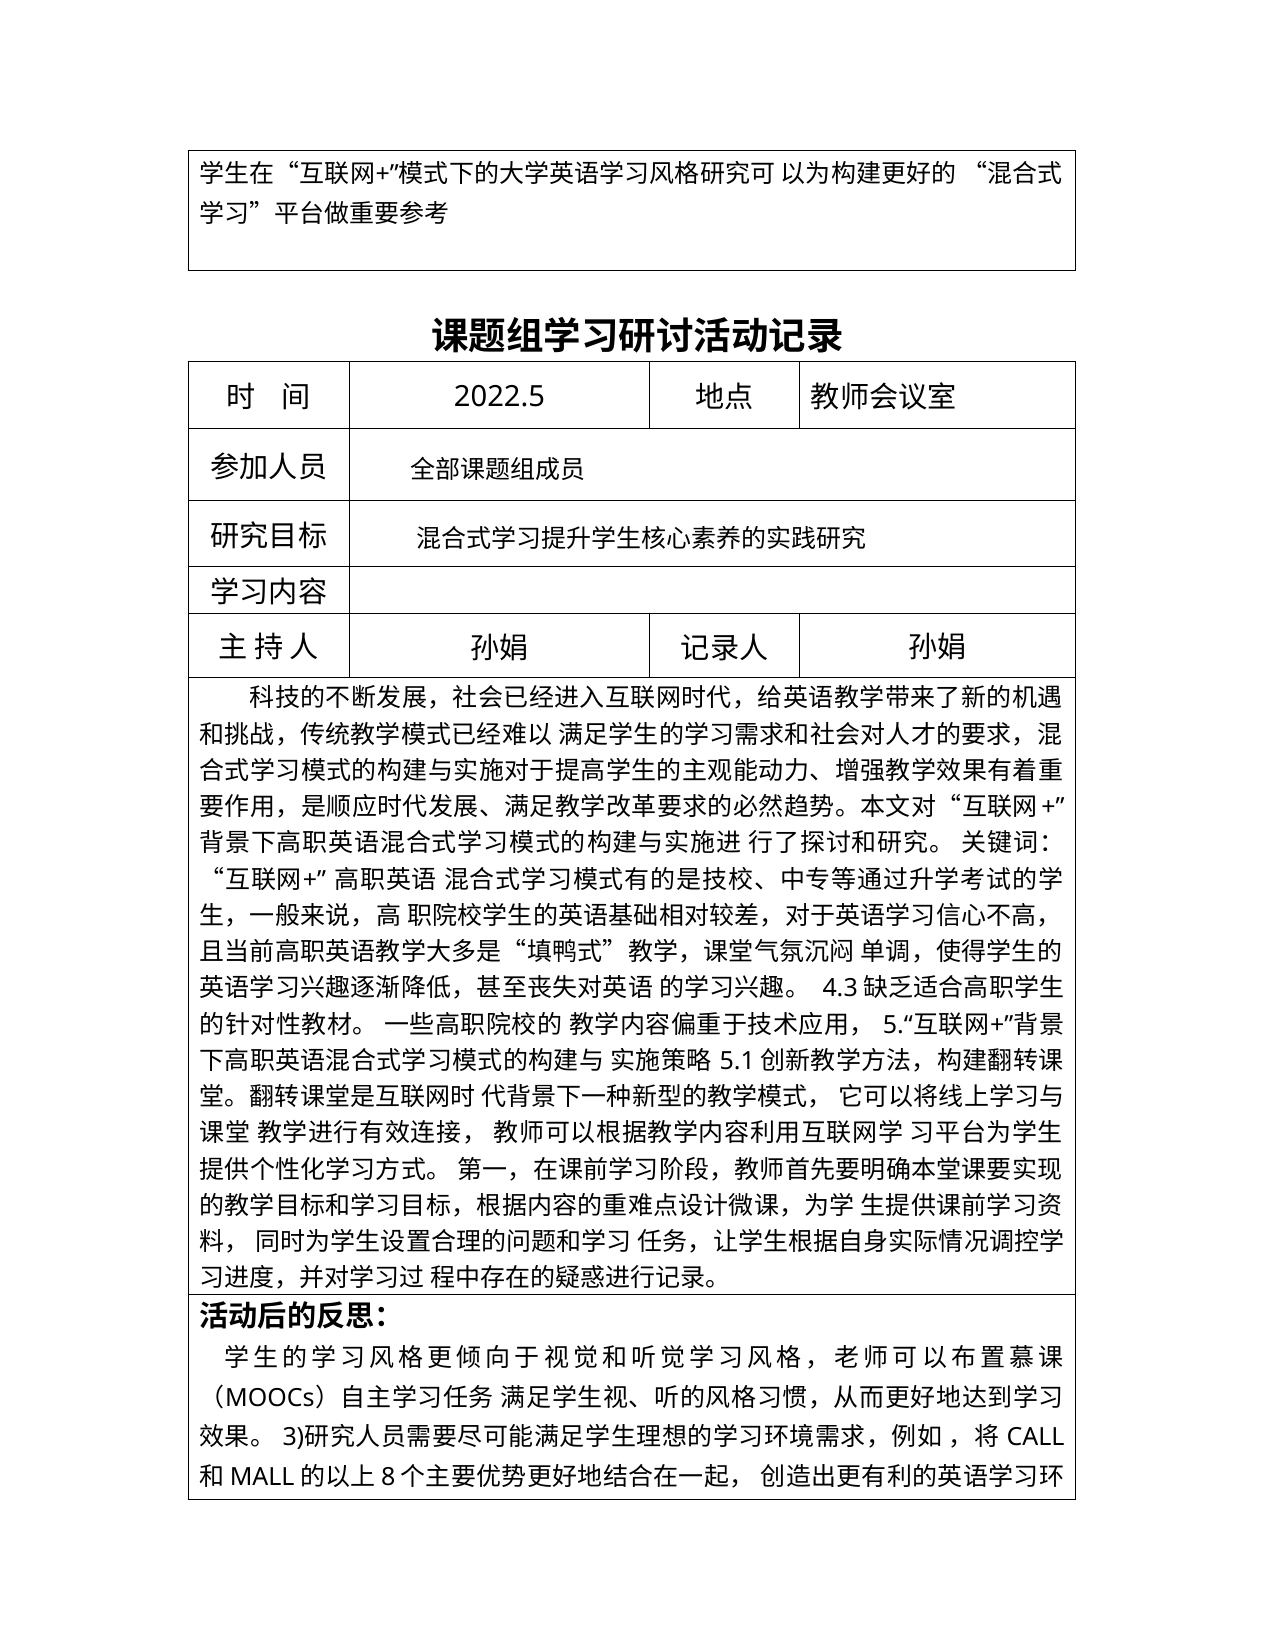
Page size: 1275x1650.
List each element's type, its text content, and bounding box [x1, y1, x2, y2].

table_header 教师会议室 [800, 362, 1075, 428]
table_cell 主 持 人 [189, 614, 349, 677]
table_cell 研究目标 [189, 501, 349, 566]
table_cell 孙娟 [350, 614, 649, 677]
table_cell 全部课题组成员 [350, 429, 1075, 500]
table_cell 孙娟 [800, 614, 1075, 677]
table_header 时 间 [189, 362, 349, 428]
table_header 地点 [650, 362, 799, 428]
table_cell [350, 567, 1075, 612]
table_cell 混合式学习提升学生核心素养的实践研究 [350, 501, 1075, 566]
table_header 2022.5 [350, 362, 649, 428]
table_cell 参加人员 [189, 429, 349, 500]
table_cell 记录人 [650, 614, 799, 677]
text 课题组学习研讨活动记录 [187, 306, 1087, 361]
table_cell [189, 1295, 1075, 1499]
table_cell 科技的不断发展，社会已经进入互联网时代，给英语教学带来了新的机遇和挑战，传统教学模式已经难以 满足学生的学习需求和社会对人才的要求，混合式学习模式的构建与实施对于提高学生的主观能动力、增强教学效果有着重 要作用，是顺应时代发展、满足教学改革要求的必然趋势。本文对“互联网+”背景下高职英语混合式学习模式的构建与实施进 行了探讨和研究。 关键词： “互联网+” 高职英语 混合式学习模式有的是技校、中专等通过升学考试的学生，一般来说，高 职院校学生的英语基础相对较差，对于英语学习信心不高， 且当前高职英语教学大多是“填鸭式”教学，课堂气氛沉闷 单调，使得学生的英语学习兴趣逐渐降低，甚至丧失对英语 的学习兴趣。 4.3缺乏适合高职学生的针对性教材。 一些高职院校的 教学内容偏重于技术应用， 5.“互联网+”背景下高职英语混合式学习模式的构建与 实施策略 5.1创新教学方法，构建翻转课堂。翻转课堂是互联网时 代背景下一种新型的教学模式， 它可以将线上学习与课堂 教学进行有效连接， 教师可以根据教学内容利用互联网学 习平台为学生提供个性化学习方式。 第一，在课前学习阶段，教师首先要明确本堂课要实现 的教学目标和学习目标，根据内容的重难点设计微课，为学 生提供课前学习资料， 同时为学生设置合理的问题和学习 任务，让学生根据自身实际情况调控学习进度，并对学习过 程中存在的疑惑进行记录。 [189, 678, 1075, 1294]
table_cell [189, 151, 1075, 270]
table_cell 学习内容 [189, 567, 349, 612]
